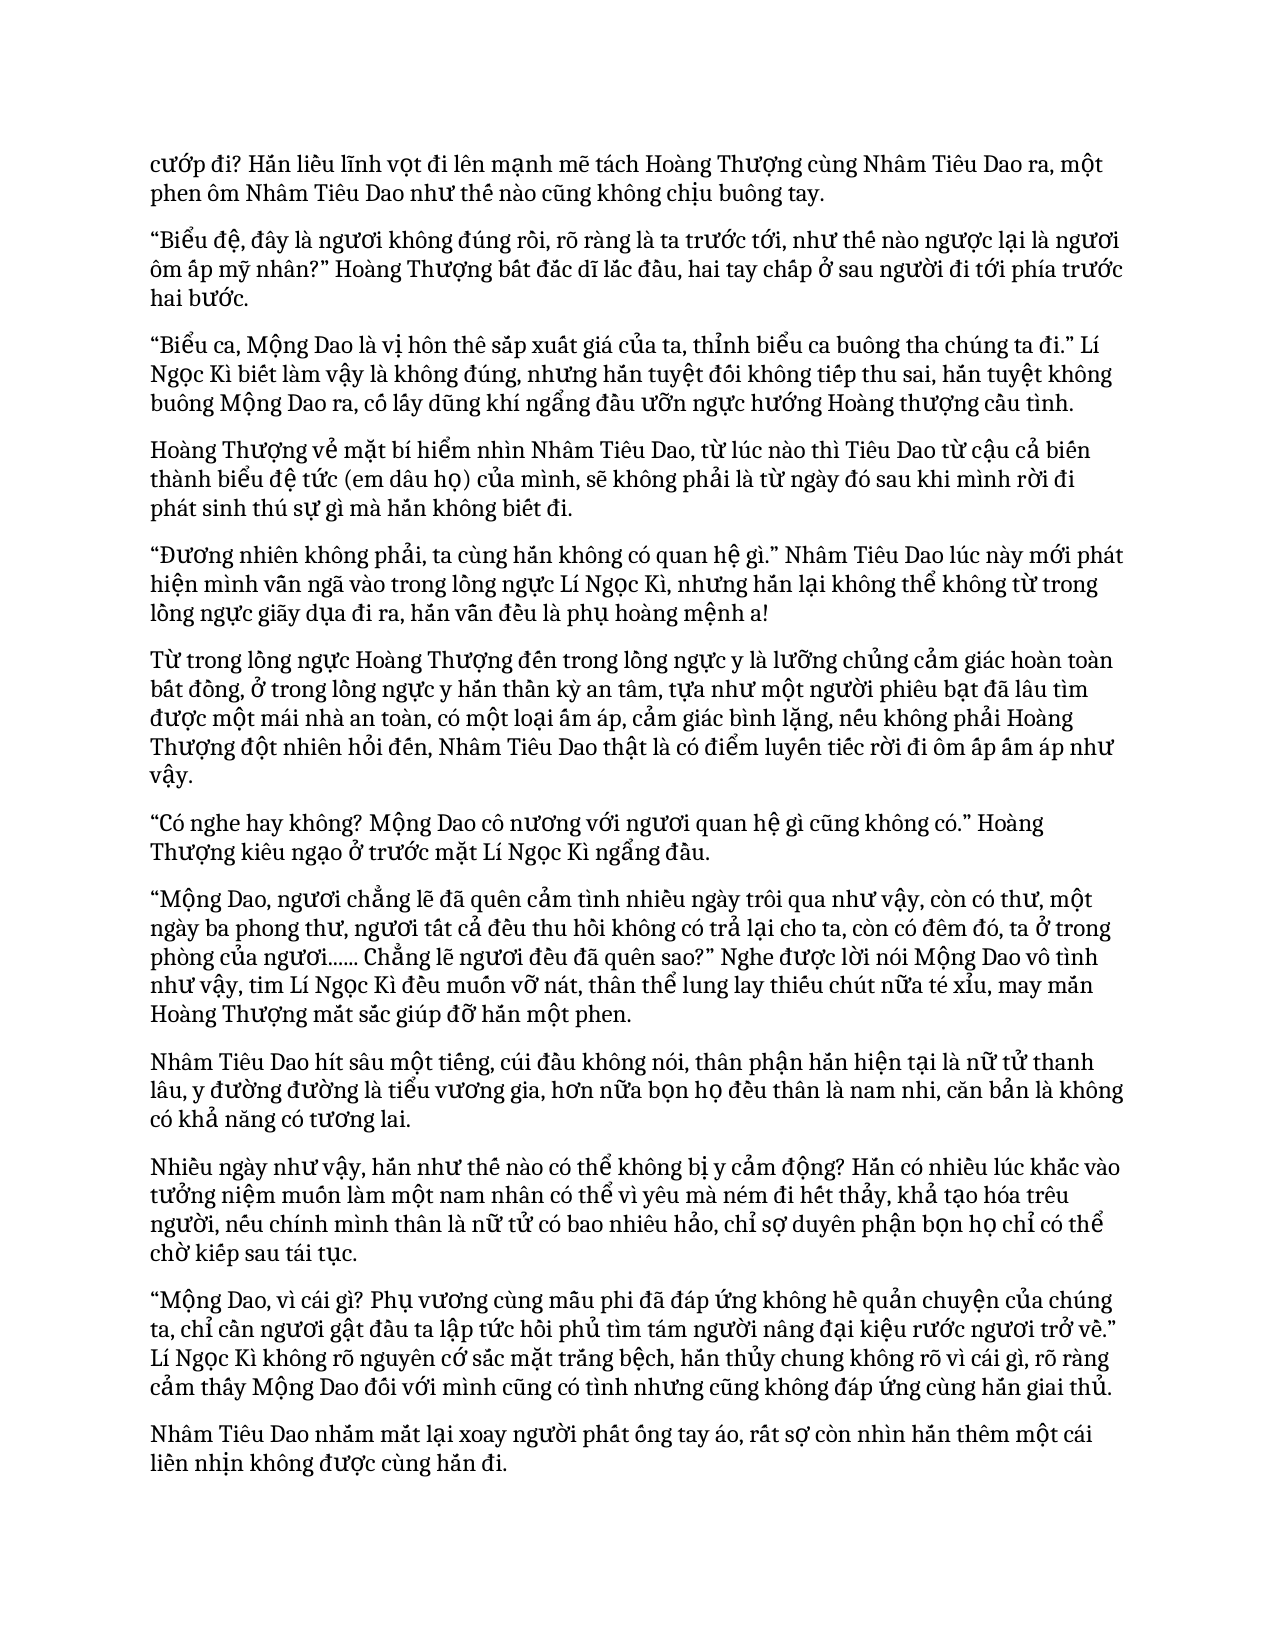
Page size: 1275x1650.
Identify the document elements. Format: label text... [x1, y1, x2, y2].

text “Biểu ca, Mộng Dao là vị hôn thê sắp xuất giá của ta, thỉnh biểu ca buông tha chúng ta đi.” Lí Ngọc Kì biết làm vậy là không đúng, nhưng hắn tuyệt đối không tiếp thu sai, hắn tuyệt không buông Mộng Dao ra, cố lấy dũng khí ngẩng đầu ưỡn ngực hướng Hoàng thượng cầu tình. [150, 331, 1125, 417]
text Hoàng Thượng vẻ mặt bí hiểm nhìn Nhâm Tiêu Dao, từ lúc nào thì Tiêu Dao từ cậu cả biến thành biểu đệ tức (em dâu họ) của mình, sẽ không phải là từ ngày đó sau khi mình rời đi phát sinh thú sự gì mà hắn không biết đi. [150, 436, 1125, 522]
text “Đương nhiên không phải, ta cùng hắn không có quan hệ gì.” Nhâm Tiêu Dao lúc này mới phát hiện mình vẫn ngã vào trong lồng ngực Lí Ngọc Kì, nhưng hắn lại không thể không từ trong lồng ngực giãy dụa đi ra, hắn vẫn đều là phụ hoàng mệnh a! [150, 541, 1125, 627]
text “Có nghe hay không? Mộng Dao cô nương với ngươi quan hệ gì cũng không có.” Hoàng Thượng kiêu ngạo ở trước mặt Lí Ngọc Kì ngẩng đầu. [150, 809, 1125, 866]
text “Biểu đệ, đây là ngươi không đúng rồi, rõ ràng là ta trước tới, như thế nào ngược lại là ngươi ôm ấp mỹ nhân?” Hoàng Thượng bất đắc dĩ lắc đầu, hai tay chấp ở sau người đi tới phía trước hai bước. [150, 226, 1125, 312]
text Từ trong lồng ngực Hoàng Thượng đến trong lồng ngực y là lưỡng chủng cảm giác hoàn toàn bất đồng, ở trong lồng ngực y hắn thần kỳ an tâm, tựa như một người phiêu bạt đã lâu tìm được một mái nhà an toàn, có một loại ấm áp, cảm giác bình lặng, nếu không phải Hoàng Thượng đột nhiên hỏi đến, Nhâm Tiêu Dao thật là có điểm luyến tiếc rời đi ôm ấp ấm áp như vậy. [150, 646, 1125, 790]
text Nhâm Tiêu Dao nhắm mắt lại xoay người phất ống tay áo, rất sợ còn nhìn hắn thêm một cái liền nhịn không được cùng hắn đi. [150, 1420, 1125, 1477]
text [150, 150, 1125, 207]
text “Mộng Dao, ngươi chẳng lẽ đã quên cảm tình nhiều ngày trôi qua như vậy, còn có thư, một ngày ba phong thư, ngươi tất cả đều thu hồi không có trả lại cho ta, còn có đêm đó, ta ở trong phòng của ngươi...... Chẳng lẽ ngươi đều đã quên sao?” Nghe được lời nói Mộng Dao vô tình như vậy, tim Lí Ngọc Kì đều muốn vỡ nát, thân thể lung lay thiếu chút nữa té xỉu, may mắn Hoàng Thượng mắt sắc giúp đỡ hắn một phen. [150, 885, 1125, 1029]
text Nhâm Tiêu Dao hít sâu một tiếng, cúi đầu không nói, thân phận hắn hiện tại là nữ tử thanh lâu, y đường đường là tiểu vương gia, hơn nữa bọn họ đều thân là nam nhi, căn bản là không có khả năng có tương lai. [150, 1047, 1125, 1134]
text “Mộng Dao, vì cái gì? Phụ vương cùng mẫu phi đã đáp ứng không hề quản chuyện của chúng ta, chỉ cần ngươi gật đầu ta lập tức hồi phủ tìm tám người nâng đại kiệu rước ngươi trở về.” Lí Ngọc Kì không rõ nguyên cớ sắc mặt trắng bệch, hắn thủy chung không rõ vì cái gì, rõ ràng cảm thấy Mộng Dao đối với mình cũng có tình nhưng cũng không đáp ứng cùng hắn giai thủ. [150, 1286, 1125, 1401]
text Nhiều ngày như vậy, hắn như thế nào có thể không bị y cảm động? Hắn có nhiều lúc khắc vào tưởng niệm muốn làm một nam nhân có thể vì yêu mà ném đi hết thảy, khả tạo hóa trêu người, nếu chính mình thân là nữ tử có bao nhiêu hảo, chỉ sợ duyên phận bọn họ chỉ có thể chờ kiếp sau tái tục. [150, 1152, 1125, 1267]
